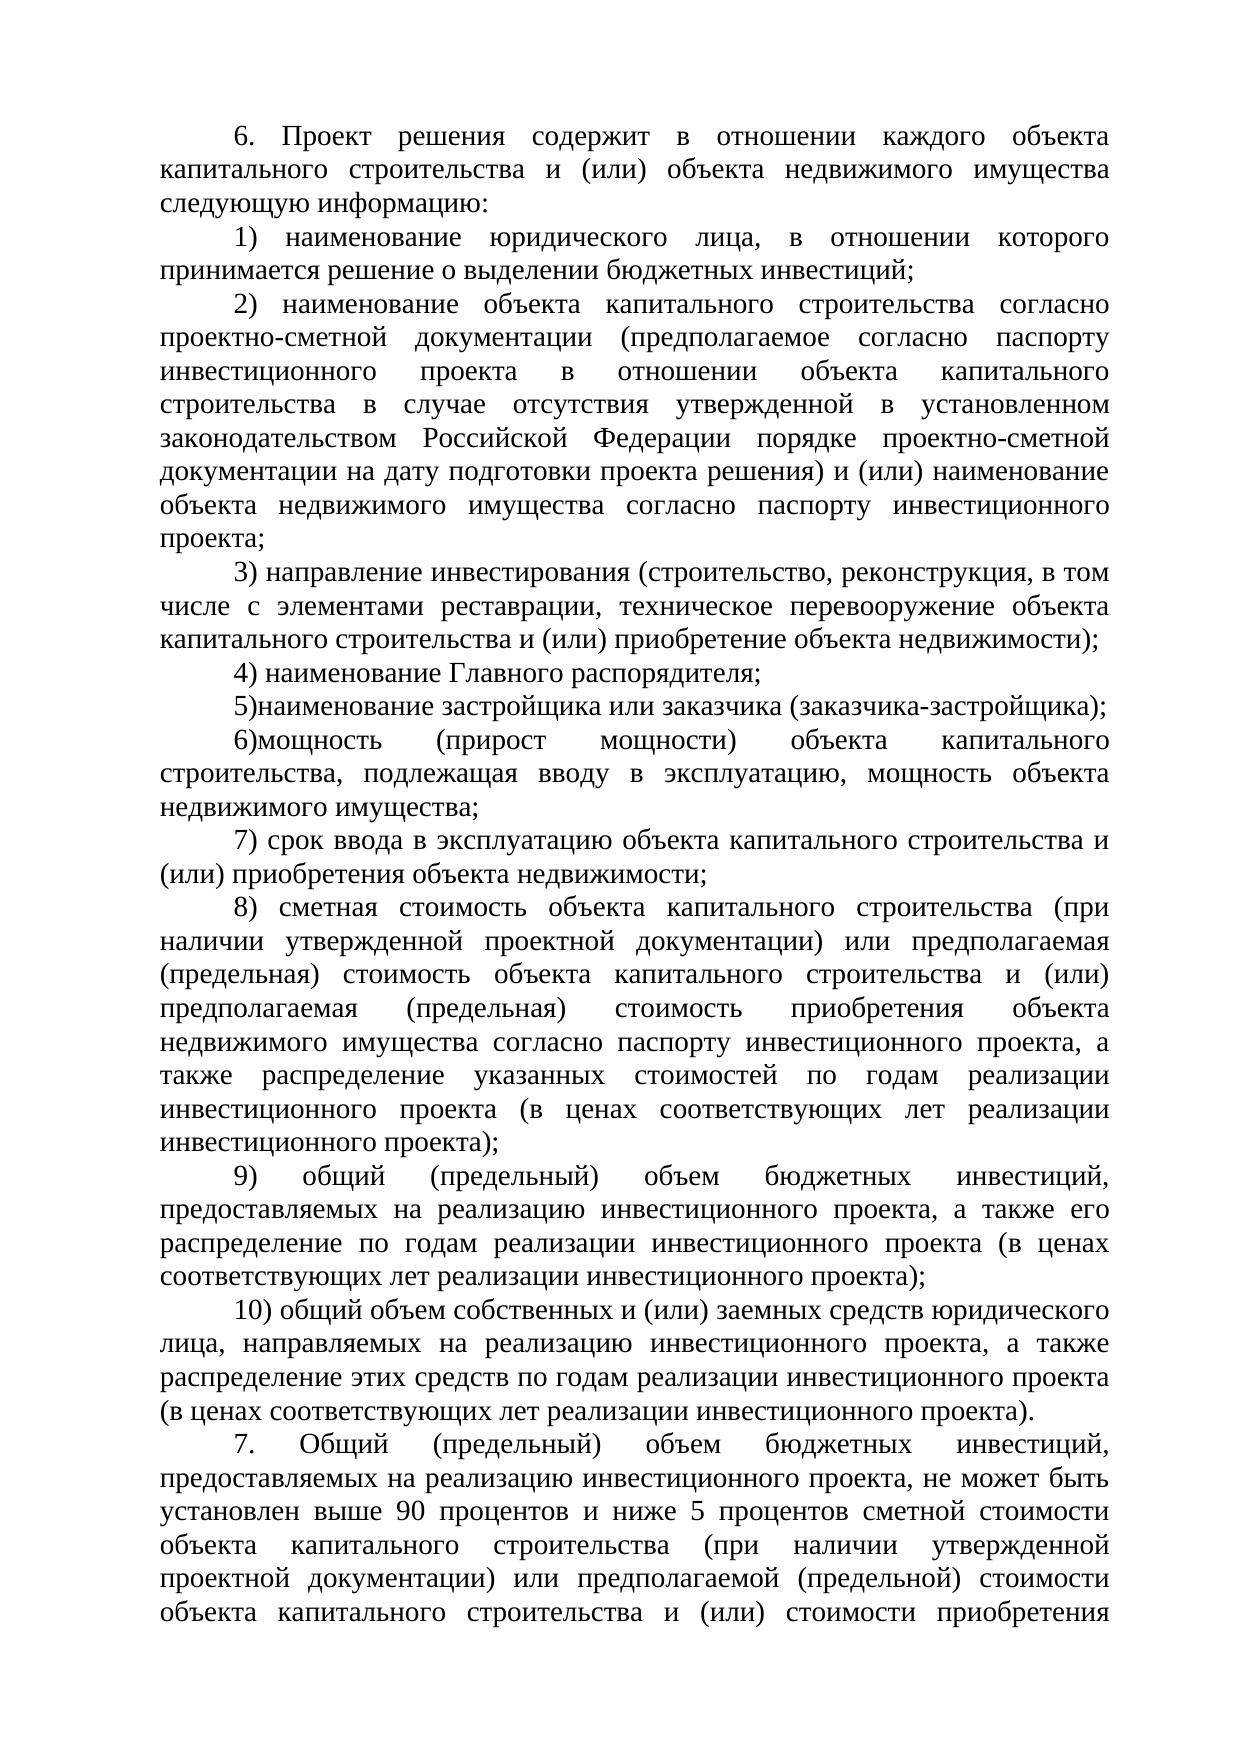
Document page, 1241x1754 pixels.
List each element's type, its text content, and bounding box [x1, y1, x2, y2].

text 5)наименование застройщика или заказчика (заказчика-застройщика); [159, 688, 1110, 722]
text 8) сметная стоимость объекта капитального строительства (при наличии утвержденной проектной документации) или предполагаемая (предельная) стоимость объекта капитального строительства и (или) предполагаемая (предельная) стоимость приобретения объекта недвижимого имущества согласно паспорту инвестиционного проекта, а также распределение указанных стоимостей по годам реализации инвестиционного проекта (в ценах соответствующих лет реализации инвестиционного проекта); [159, 889, 1110, 1158]
text 3) направление инвестирования (строительство, реконструкция, в том числе с элементами реставрации, техническое перевооружение объекта капитального строительства и (или) приобретение объекта недвижимости); [159, 554, 1110, 655]
text 2) наименование объекта капитального строительства согласно проектно-сметной документации (предполагаемое согласно паспорту инвестиционного проекта в отношении объекта капитального строительства в случае отсутствия утвержденной в установленном законодательством Российской Федерации порядке проектно-сметной документации на дату подготовки проекта решения) и (или) наименование объекта недвижимого имущества согласно паспорту инвестиционного проекта; [159, 286, 1110, 554]
text 4) наименование Главного распорядителя; [159, 655, 1110, 688]
text 9) общий (предельный) объем бюджетных инвестиций, предоставляемых на реализацию инвестиционного проекта, а также его распределение по годам реализации инвестиционного проекта (в ценах соответствующих лет реализации инвестиционного проекта); [159, 1158, 1110, 1292]
text 10) общий объем собственных и (или) заемных средств юридического лица, направляемых на реализацию инвестиционного проекта, а также распределение этих средств по годам реализации инвестиционного проекта (в ценах соответствующих лет реализации инвестиционного проекта). [159, 1292, 1110, 1426]
text 6)мощность (прирост мощности) объекта капитального строительства, подлежащая вводу в эксплуатацию, мощность объекта недвижимого имущества; [159, 722, 1110, 822]
text 7) срок ввода в эксплуатацию объекта капитального строительства и (или) приобретения объекта недвижимости; [159, 822, 1110, 889]
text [159, 1426, 1110, 1627]
text 6. Проект решения содержит в отношении каждого объекта капитального строительства и (или) объекта недвижимого имущества следующую информацию: [159, 118, 1110, 219]
text 1) наименование юридического лица, в отношении которого принимается решение о выделении бюджетных инвестиций; [159, 219, 1110, 286]
